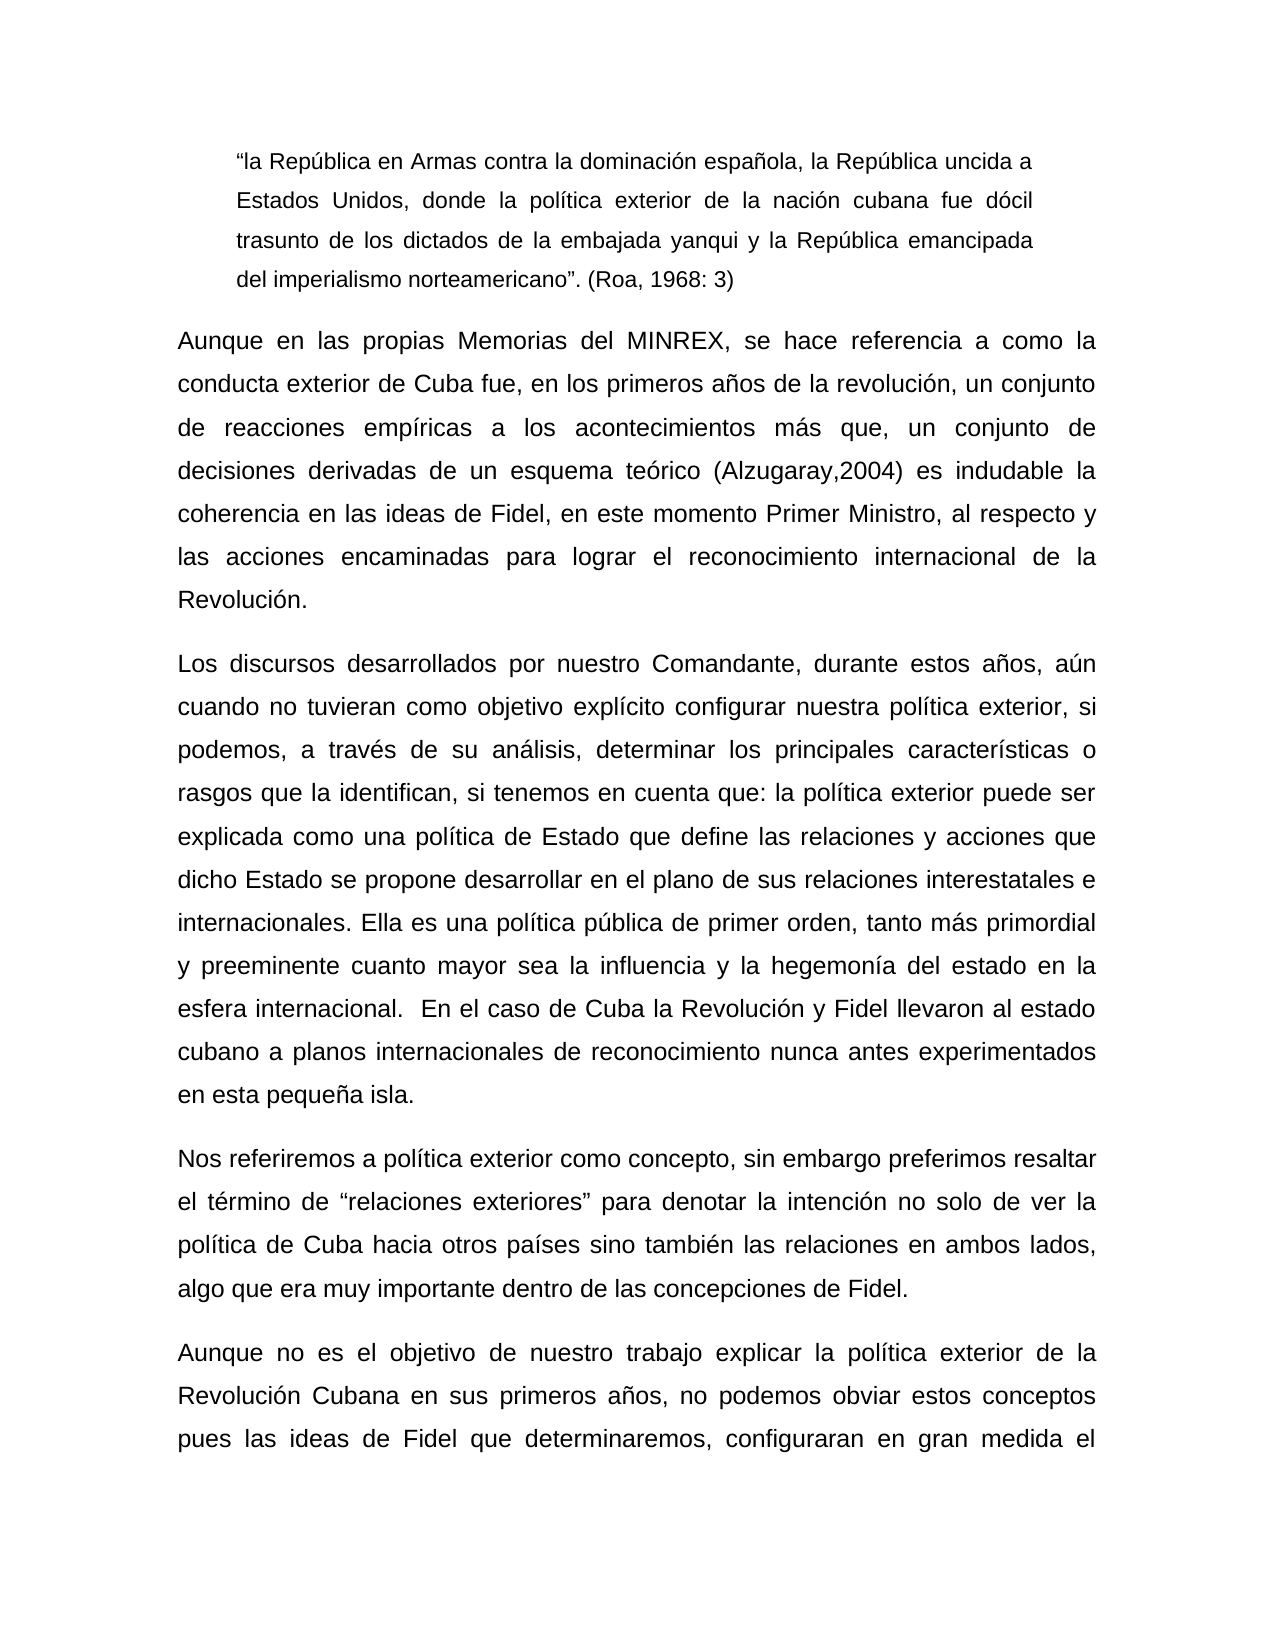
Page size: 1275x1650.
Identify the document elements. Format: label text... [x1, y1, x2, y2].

text Los discursos desarrollados por nuestro Comandante, durante estos años, aún cuando no tuvieran como objetivo explícito configurar nuestra política exterior, si podemos, a través de su análisis, determinar los principales características o rasgos que la identifican, si tenemos en cuenta que: la política exterior puede ser explicada como una política de Estado que define las relaciones y acciones que dicho Estado se propone desarrollar en el plano de sus relaciones interestatales e internacionales. Ella es una política pública de primer orden, tanto más primordial y preeminente cuanto mayor sea la influencia y la hegemonía del estado en la esfera internacional. En el caso de Cuba la Revolución y Fidel llevaron al estado cubano a planos internacionales de reconocimiento nunca antes experimentados en esta pequeña isla. [177, 649, 1098, 1109]
text Aunque en las propias Memorias del MINREX, se hace referencia a como la conducta exterior de Cuba fue, en los primeros años de la revolución, un conjunto de reacciones empíricas a los acontecimientos más que, un conjunto de decisiones derivadas de un esquema teórico (Alzugaray,2004) es indudable la coherencia en las ideas de Fidel, en este momento Primer Ministro, al respecto y las acciones encaminadas para lograr el reconocimiento internacional de la Revolución. [177, 326, 1098, 614]
text Nos referiremos a política exterior como concepto, sin embargo preferimos resaltar el término de “relaciones exteriores” para denotar la intención no solo de ver la política de Cuba hacia otros países sino también las relaciones en ambos lados, algo que era muy importante dentro de las concepciones de Fidel. [177, 1144, 1098, 1302]
text “la República en Armas contra la dominación española, la República uncida a Estados Unidos, donde la política exterior de la nación cubana fue dócil trasunto de los dictados de la embajada yanqui y la República emancipada del imperialismo norteamericano”. (Roa, 1968: 3) [236, 148, 1033, 292]
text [177, 1338, 1098, 1453]
